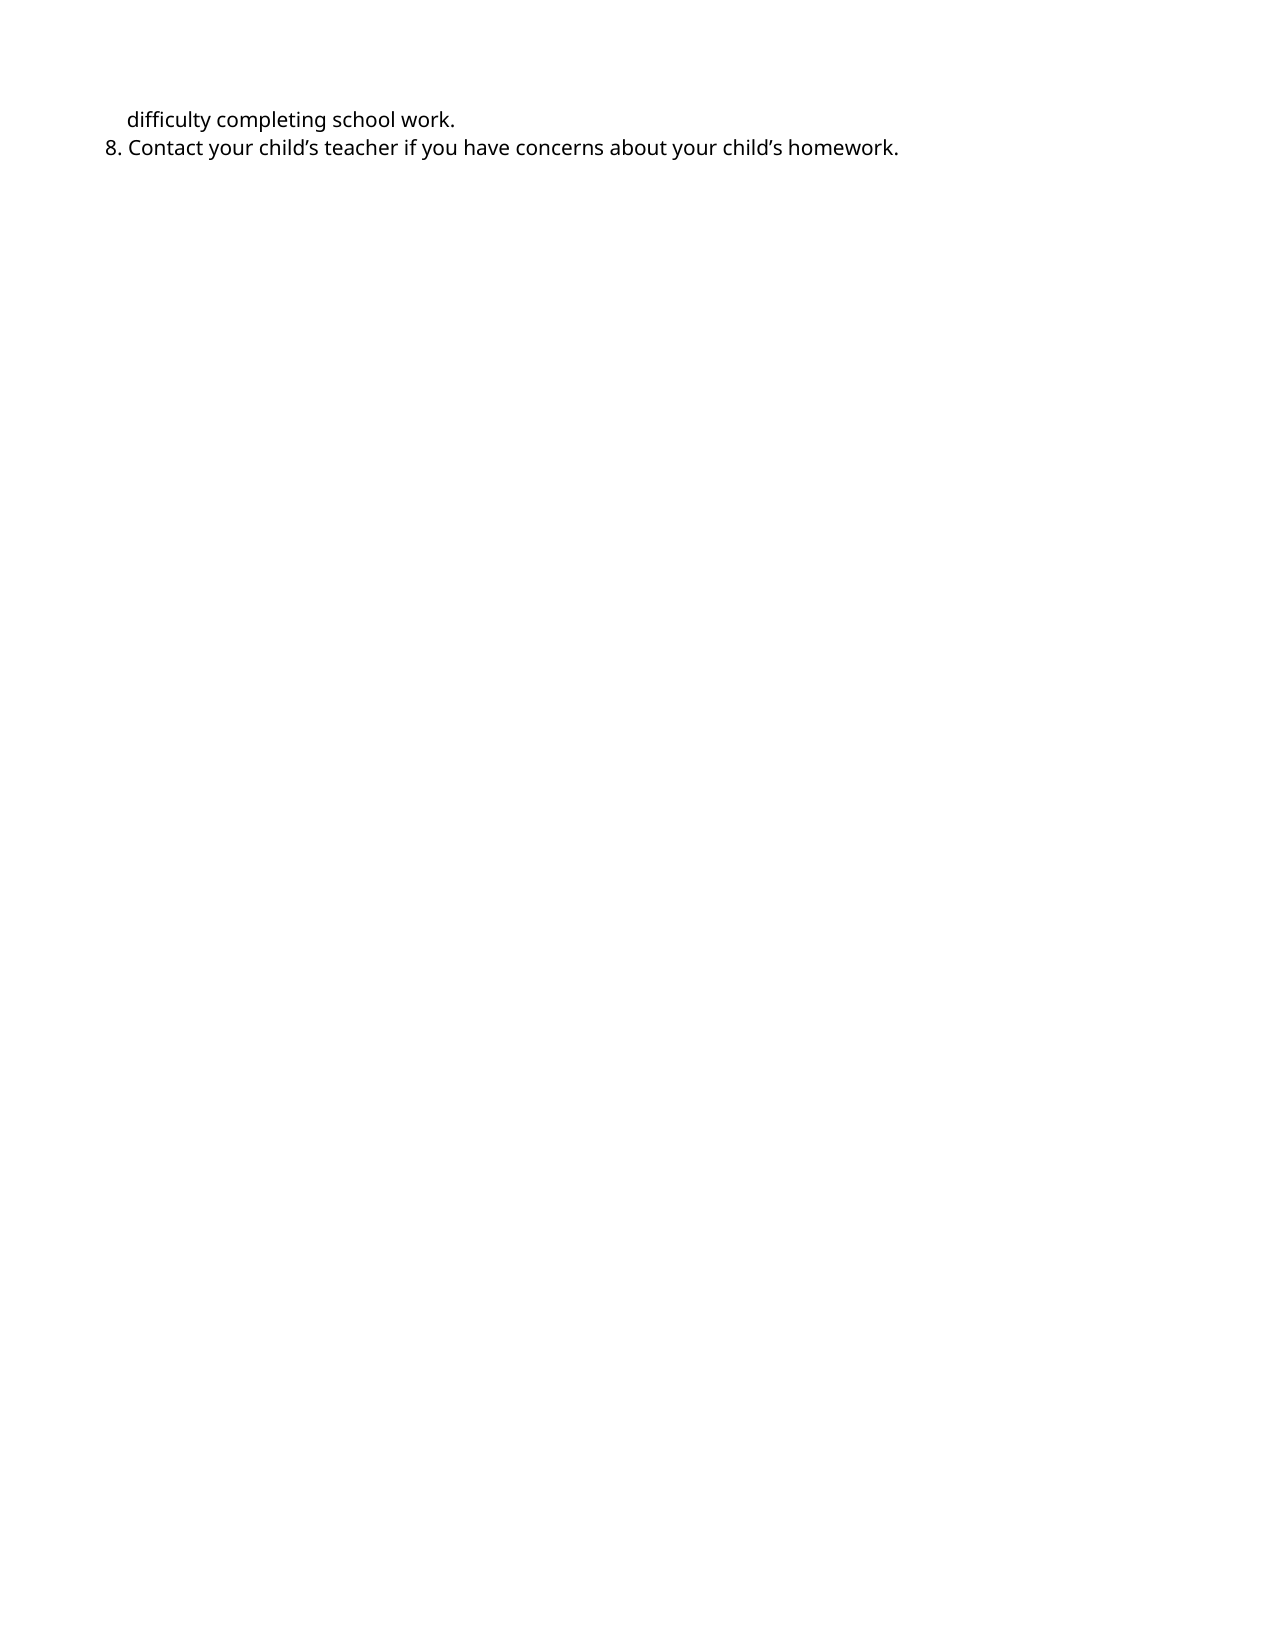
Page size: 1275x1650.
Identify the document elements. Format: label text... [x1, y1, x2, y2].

text difficulty completing school work. [105, 105, 1170, 133]
text 8. Contact your child’s teacher if you have concerns about your child’s homework. [105, 133, 1170, 162]
